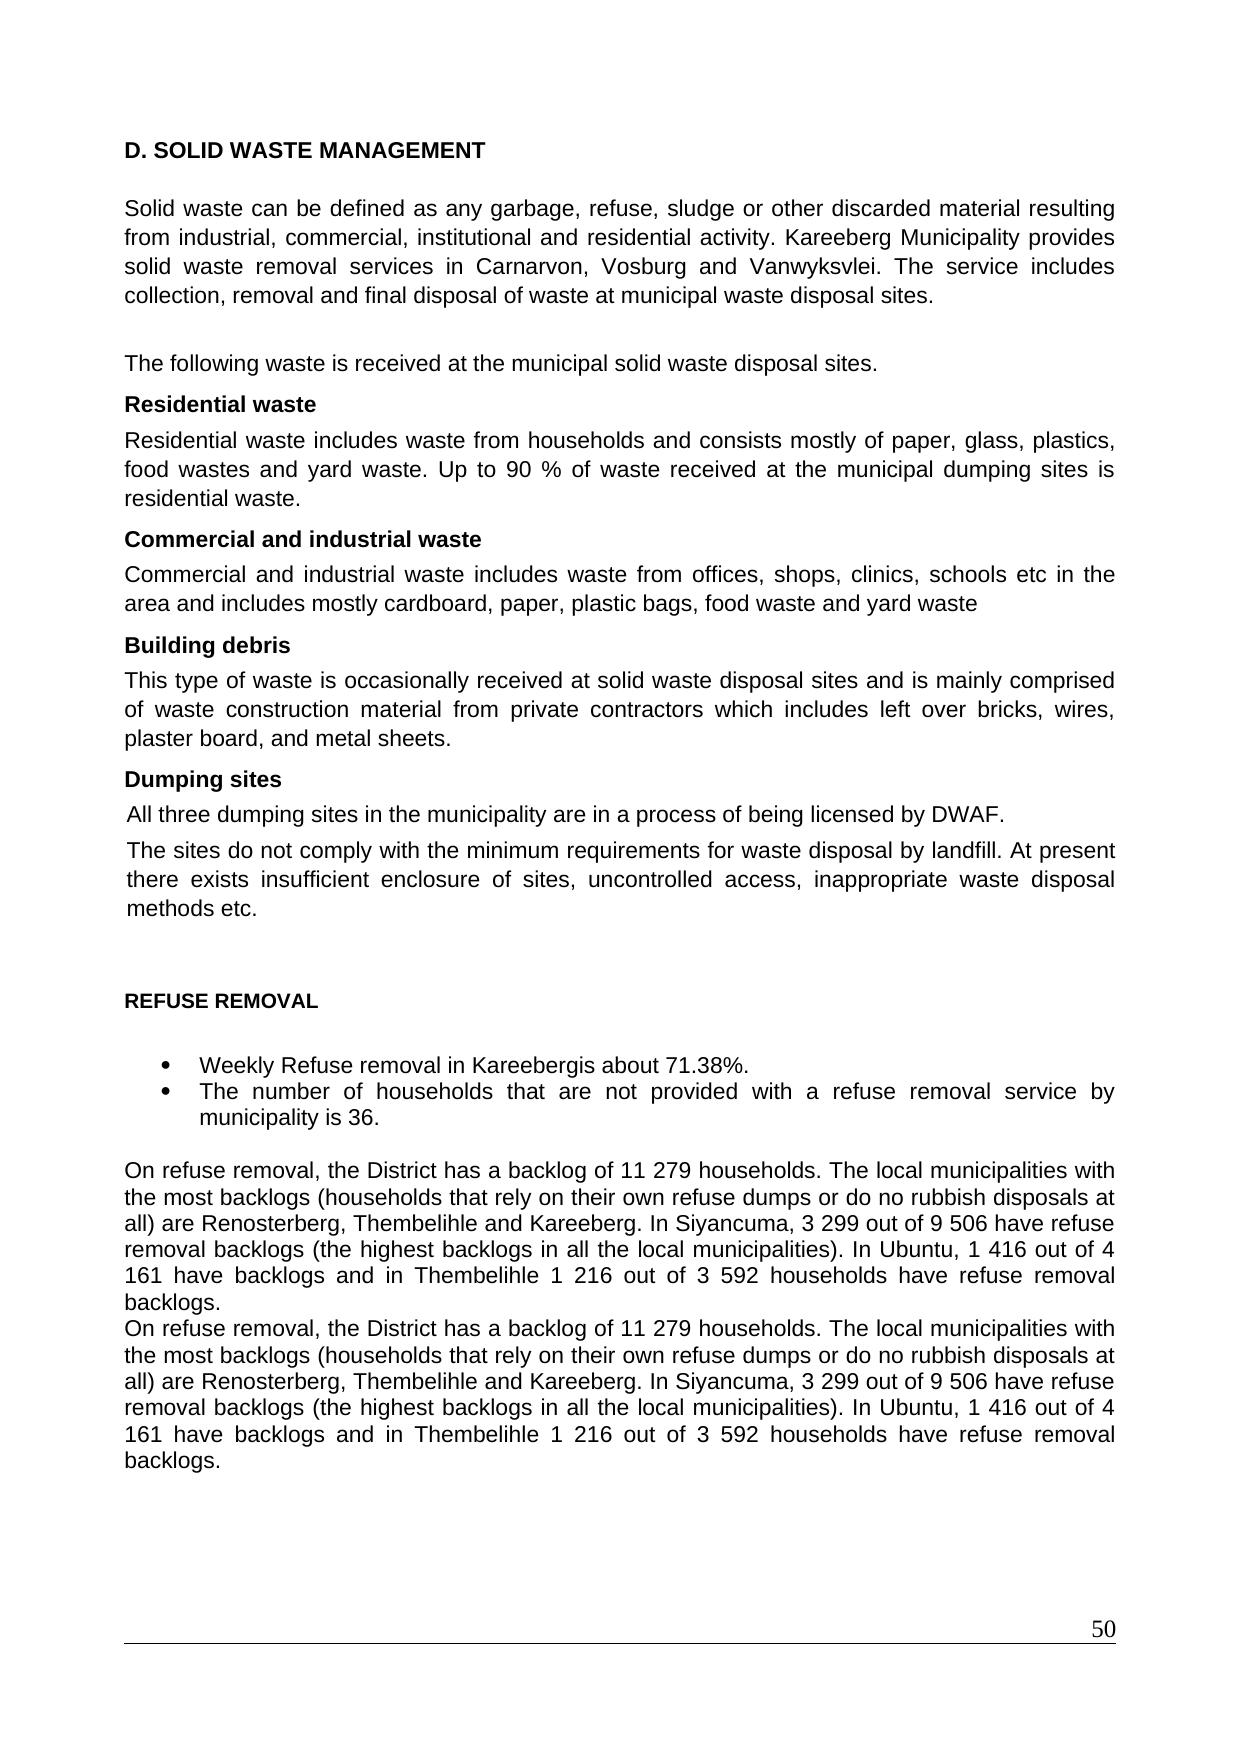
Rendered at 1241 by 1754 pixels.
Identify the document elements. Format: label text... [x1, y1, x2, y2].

text Solid waste can be defined as any garbage, refuse, sludge or other discarded material resulting from industrial, commercial, institutional and residential activity. Kareeberg Municipality provides solid waste removal services in Carnarvon, Vosburg and Vanwyksvlei. The service includes collection, removal and final disposal of waste at municipal waste disposal sites. [124, 195, 1116, 308]
subtitle D. SOLID WASTE MANAGEMENT [124, 137, 1116, 163]
text Commercial and industrial waste includes waste from offices, shops, clinics, schools etc in the area and includes mostly cardboard, paper, plastic bags, food waste and yard waste [124, 561, 1116, 616]
list Weekly Refuse removal in Kareebergis about 71.38%. [162, 1052, 1116, 1078]
text The sites do not comply with the minimum requirements for waste disposal by landfill. At present there exists insufficient enclosure of sites, uncontrolled access, inappropriate waste disposal methods etc. [126, 837, 1116, 921]
text Residential waste [124, 391, 1116, 418]
text On refuse removal, the District has a backlog of 11 279 households. The local municipalities with the most backlogs (households that rely on their own refuse dumps or do no rubbish disposals at all) are Renosterberg, Thembelihle and Kareeberg. In Siyancuma, 3 299 out of 9 506 have refuse removal backlogs (the highest backlogs in all the local municipalities). In Ubuntu, 1 416 out of 4 161 have backlogs and in Thembelihle 1 216 out of 3 592 households have refuse removal backlogs. [124, 1157, 1116, 1315]
text REFUSE REMOVAL [124, 989, 1116, 1013]
text Commercial and industrial waste [124, 526, 1116, 552]
text The following waste is received at the municipal solid waste disposal sites. [124, 350, 1116, 376]
text Dumping sites [124, 766, 1116, 792]
text Building debris [124, 632, 1116, 658]
text Residential waste includes waste from households and consists mostly of paper, glass, plastics, food wastes and yard waste. Up to 90 % of waste received at the municipal dumping sites is residential waste. [124, 427, 1116, 511]
list The number of households that are not provided with a refuse removal service by municipality is 36. [162, 1078, 1116, 1131]
text All three dumping sites in the municipality are in a process of being licensed by DWAF. [124, 801, 1116, 828]
text This type of waste is occasionally received at solid waste disposal sites and is mainly comprised of waste construction material from private contractors which includes left over bricks, wires, plaster board, and metal sheets. [124, 667, 1116, 751]
text On refuse removal, the District has a backlog of 11 279 households. The local municipalities with the most backlogs (households that rely on their own refuse dumps or do no rubbish disposals at all) are Renosterberg, Thembelihle and Kareeberg. In Siyancuma, 3 299 out of 9 506 have refuse removal backlogs (the highest backlogs in all the local municipalities). In Ubuntu, 1 416 out of 4 161 have backlogs and in Thembelihle 1 216 out of 3 592 households have refuse removal backlogs. [124, 1315, 1116, 1473]
